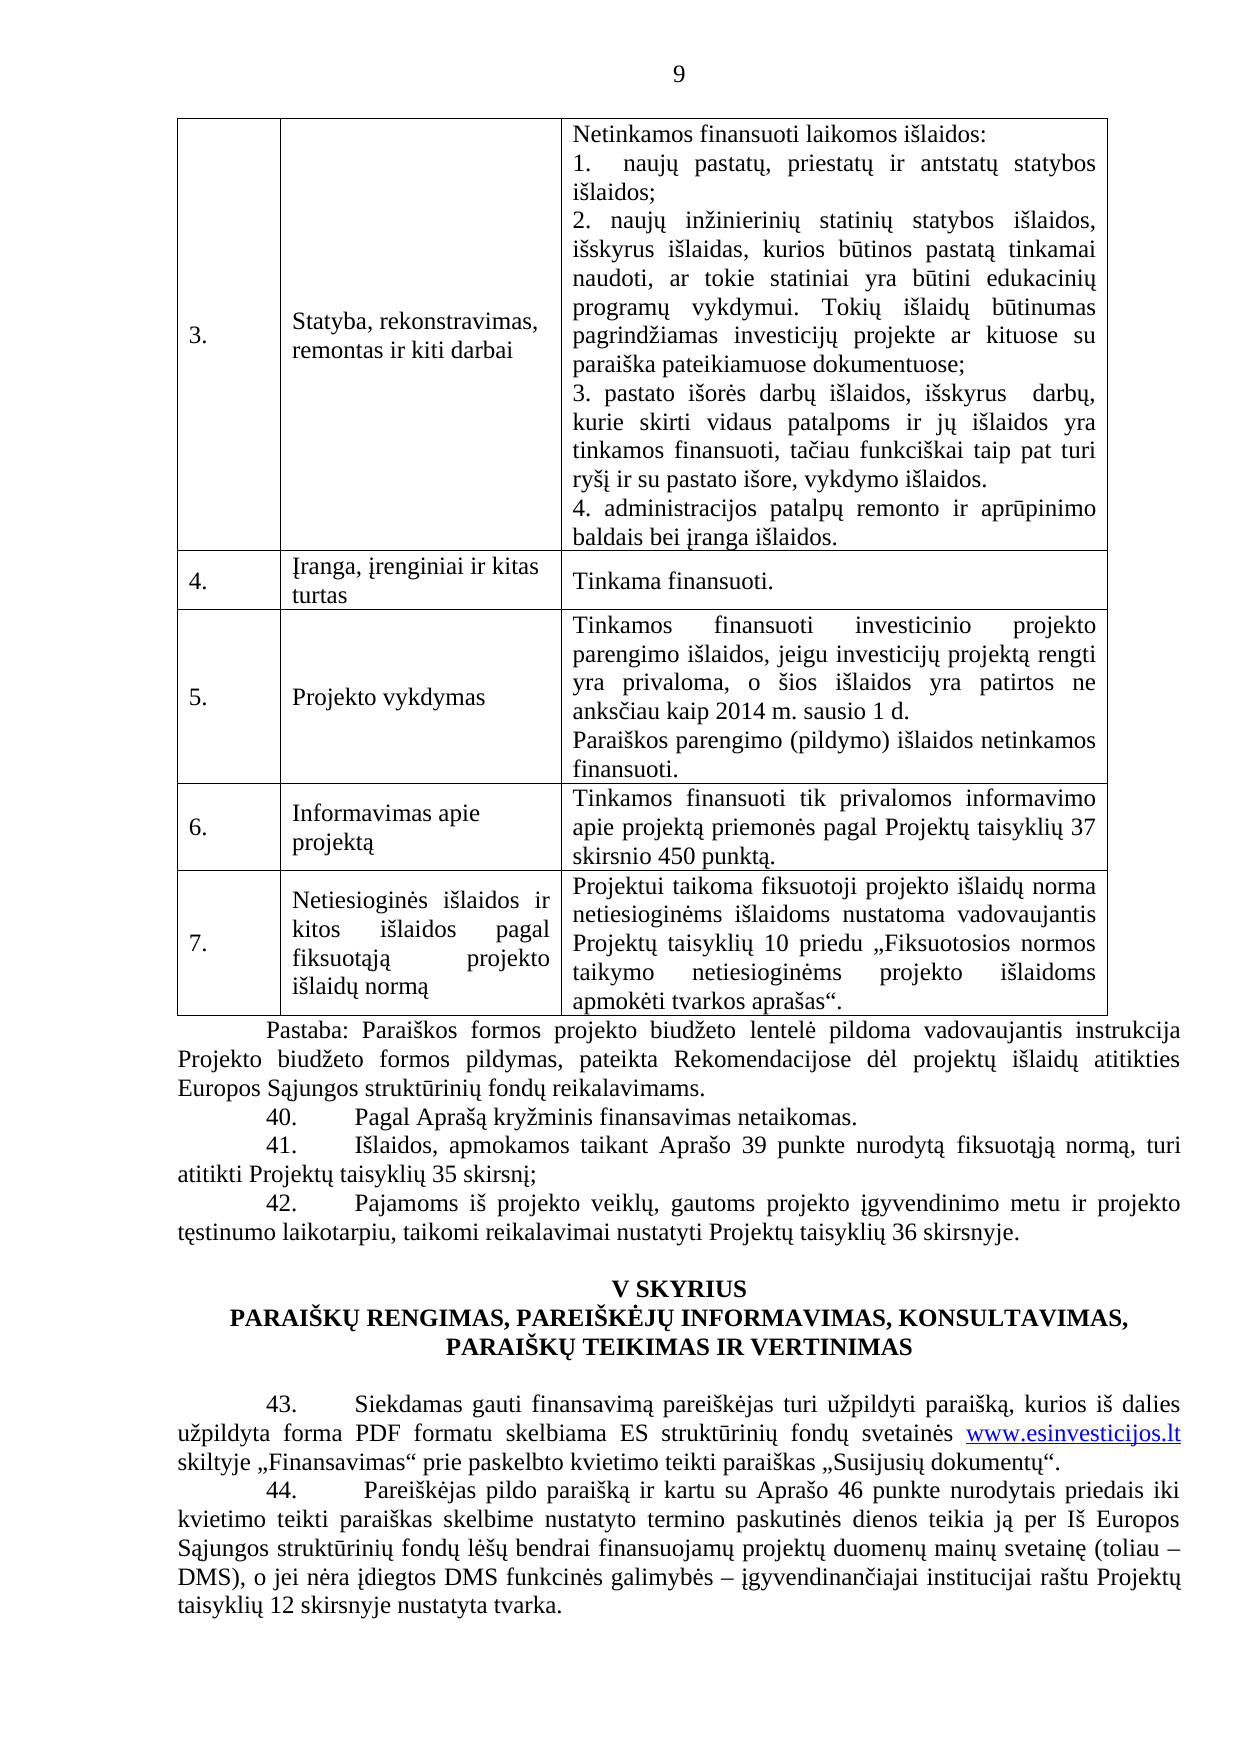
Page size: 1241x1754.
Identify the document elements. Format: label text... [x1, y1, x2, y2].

table_cell Netiesioginės išlaidos ir kitos išlaidos pagal fiksuotąją projekto išlaidų normą [281, 871, 561, 1014]
list Siekdamas gauti finansavimą pareiškėjas turi užpildyti paraišką, kurios iš dalies užpildyta forma PDF formatu skelbiama ES struktūrinių fondų svetainės www.esinvesticijos.lt skiltyje „Finansavimas“ prie paskelbto kvietimo teikti paraiškas „Susijusių dokumentų“. [177, 1389, 1181, 1476]
table_cell Tinkama finansuoti. [562, 551, 1107, 609]
list Pajamoms iš projekto veiklų, gautoms projekto įgyvendinimo metu ir projekto tęstinumo laikotarpiu, taikomi reikalavimai nustatyti Projektų taisyklių 36 skirsnyje. [177, 1188, 1181, 1246]
table_cell Informavimas apie projektą [281, 784, 561, 870]
table_cell Projektui taikoma fiksuotoji projekto išlaidų norma netiesioginėms išlaidoms nustatoma vadovaujantis Projektų taisyklių 10 priedu „Fiksuotosios normos taikymo netiesioginėms projekto išlaidoms apmokėti tvarkos aprašas“. [562, 871, 1107, 1014]
table_cell Tinkamos finansuoti tik privalomos informavimo apie projektą priemonės pagal Projektų taisyklių 37 skirsnio 450 punktą. [562, 784, 1107, 870]
table_cell 4. [178, 551, 280, 609]
table_cell 6. [178, 784, 280, 870]
table_cell Projekto vykdymas [281, 610, 561, 782]
list Pagal Aprašą kryžminis finansavimas netaikomas. [177, 1102, 1181, 1131]
table_cell Įranga, įrenginiai ir kitas turtas [281, 551, 561, 609]
list Pareiškėjas pildo paraišką ir kartu su Aprašo 46 punkte nurodytais priedais iki kvietimo teikti paraiškas skelbime nustatyto termino paskutinės dienos teikia ją per Iš Europos Sąjungos struktūrinių fondų lėšų bendrai finansuojamų projektų duomenų mainų svetainę (toliau – DMS), o jei nėra įdiegtos DMS funkcinės galimybės – įgyvendinančiajai institucijai raštu Projektų taisyklių 12 skirsnyje nustatyta tvarka. [177, 1476, 1181, 1619]
table_cell Netinkamos finansuoti laikomos išlaidos: 1. naujų pastatų, priestatų ir antstatų statybos išlaidos; 2. naujų inžinierinių statinių statybos išlaidos, išskyrus išlaidas, kurios būtinos pastatą tinkamai naudoti, ar tokie statiniai yra būtini edukacinių programų vykdymui. Tokių išlaidų būtinumas pagrindžiamas investicijų projekte ar kituose su paraiška pateikiamuose dokumentuose; 3. pastato išorės darbų išlaidos, išskyrus darbų, kurie skirti vidaus patalpoms ir jų išlaidos yra tinkamos finansuoti, tačiau funkciškai taip pat turi ryšį ir su pastato išore, vykdymo išlaidos. 4. administracijos patalpų remonto ir aprūpinimo baldais bei įranga išlaidos. [562, 119, 1107, 550]
text Pastaba: Paraiškos formos projekto biudžeto lentelė pildoma vadovaujantis instrukcija Projekto biudžeto formos pildymas, pateikta Rekomendacijose dėl projektų išlaidų atitikties Europos Sąjungos struktūrinių fondų reikalavimams. [177, 1016, 1181, 1102]
table_cell 3. [178, 119, 280, 550]
list Išlaidos, apmokamos taikant Aprašo 39 punkte nurodytą fiksuotąją normą, turi atitikti Projektų taisyklių 35 skirsnį; [177, 1131, 1181, 1188]
table_cell Statyba, rekonstravimas, remontas ir kiti darbai [281, 119, 561, 550]
table_cell Tinkamos finansuoti investicinio projekto parengimo išlaidos, jeigu investicijų projektą rengti yra privaloma, o šios išlaidos yra patirtos ne anksčiau kaip 2014 m. sausio 1 d. Paraiškos parengimo (pildymo) išlaidos netinkamos finansuoti. [562, 610, 1107, 782]
table_cell 5. [178, 610, 280, 782]
list PARAIŠKŲ RENGIMAS, PAREIŠKĖJŲ INFORMAVIMAS, KONSULTAVIMAS, PARAIŠKŲ TEIKIMAS IR VERTINIMAS [177, 1303, 1181, 1361]
table_cell 7. [178, 871, 280, 1014]
list V SKYRIUS [177, 1274, 1181, 1303]
